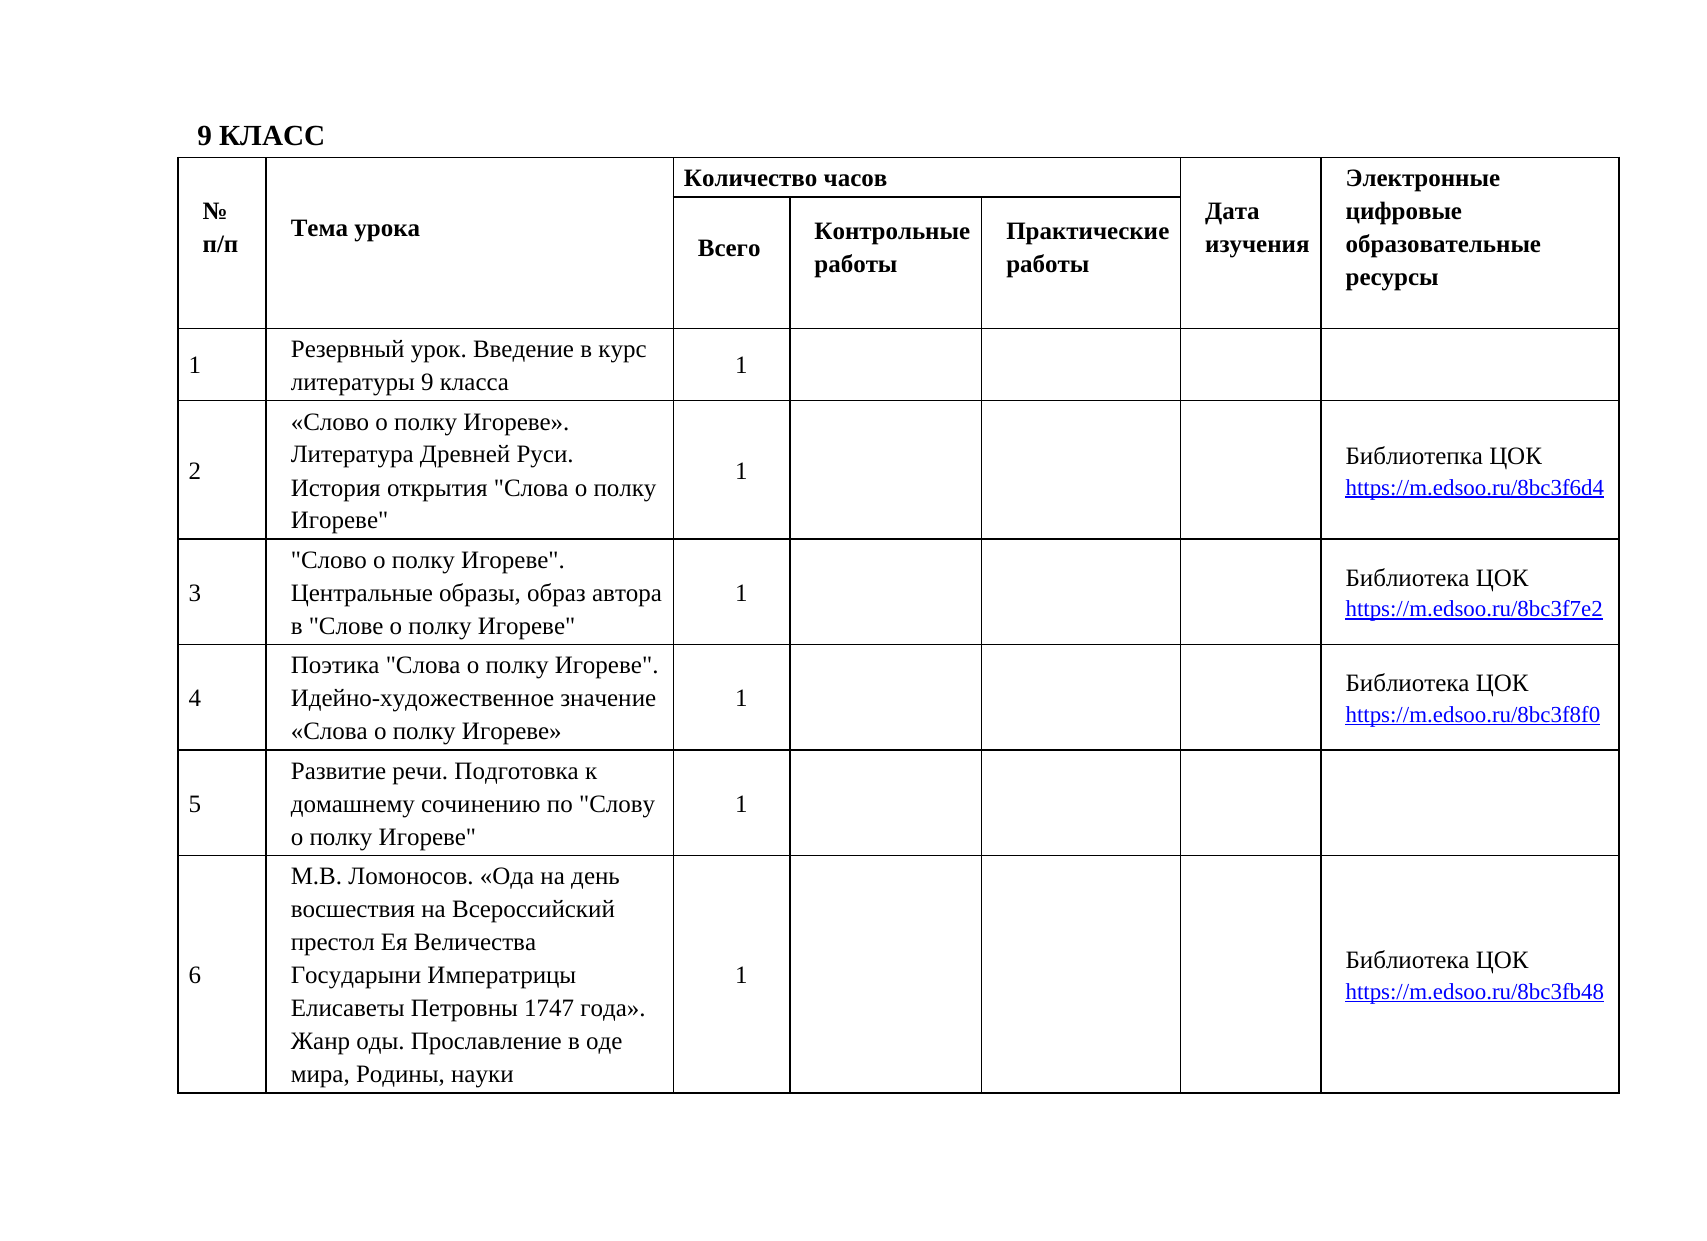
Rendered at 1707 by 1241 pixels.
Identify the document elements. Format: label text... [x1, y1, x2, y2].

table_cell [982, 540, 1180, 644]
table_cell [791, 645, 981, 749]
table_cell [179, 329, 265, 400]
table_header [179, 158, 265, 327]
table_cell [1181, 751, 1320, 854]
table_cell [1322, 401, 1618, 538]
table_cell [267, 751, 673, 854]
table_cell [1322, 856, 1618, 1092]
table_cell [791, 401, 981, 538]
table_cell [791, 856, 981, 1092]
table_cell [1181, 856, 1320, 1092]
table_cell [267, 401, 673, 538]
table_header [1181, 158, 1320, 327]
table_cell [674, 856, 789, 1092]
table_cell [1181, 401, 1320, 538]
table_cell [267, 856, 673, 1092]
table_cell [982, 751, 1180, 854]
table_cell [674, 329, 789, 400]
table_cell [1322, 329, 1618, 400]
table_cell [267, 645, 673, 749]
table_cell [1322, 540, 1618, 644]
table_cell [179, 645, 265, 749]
text 9 КЛАСС [190, 118, 1618, 152]
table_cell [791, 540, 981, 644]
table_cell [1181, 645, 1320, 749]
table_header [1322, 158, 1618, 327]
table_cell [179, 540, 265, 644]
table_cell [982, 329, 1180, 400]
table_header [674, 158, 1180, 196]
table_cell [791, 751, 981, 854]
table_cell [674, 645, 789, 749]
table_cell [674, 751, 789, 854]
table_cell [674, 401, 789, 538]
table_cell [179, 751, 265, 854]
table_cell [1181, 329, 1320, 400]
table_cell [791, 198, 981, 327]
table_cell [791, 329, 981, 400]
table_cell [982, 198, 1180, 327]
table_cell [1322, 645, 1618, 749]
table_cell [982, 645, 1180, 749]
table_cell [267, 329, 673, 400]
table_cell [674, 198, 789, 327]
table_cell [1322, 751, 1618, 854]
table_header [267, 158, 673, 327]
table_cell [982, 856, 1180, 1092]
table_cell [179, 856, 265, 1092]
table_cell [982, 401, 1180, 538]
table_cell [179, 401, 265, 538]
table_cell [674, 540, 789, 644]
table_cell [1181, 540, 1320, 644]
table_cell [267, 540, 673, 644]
